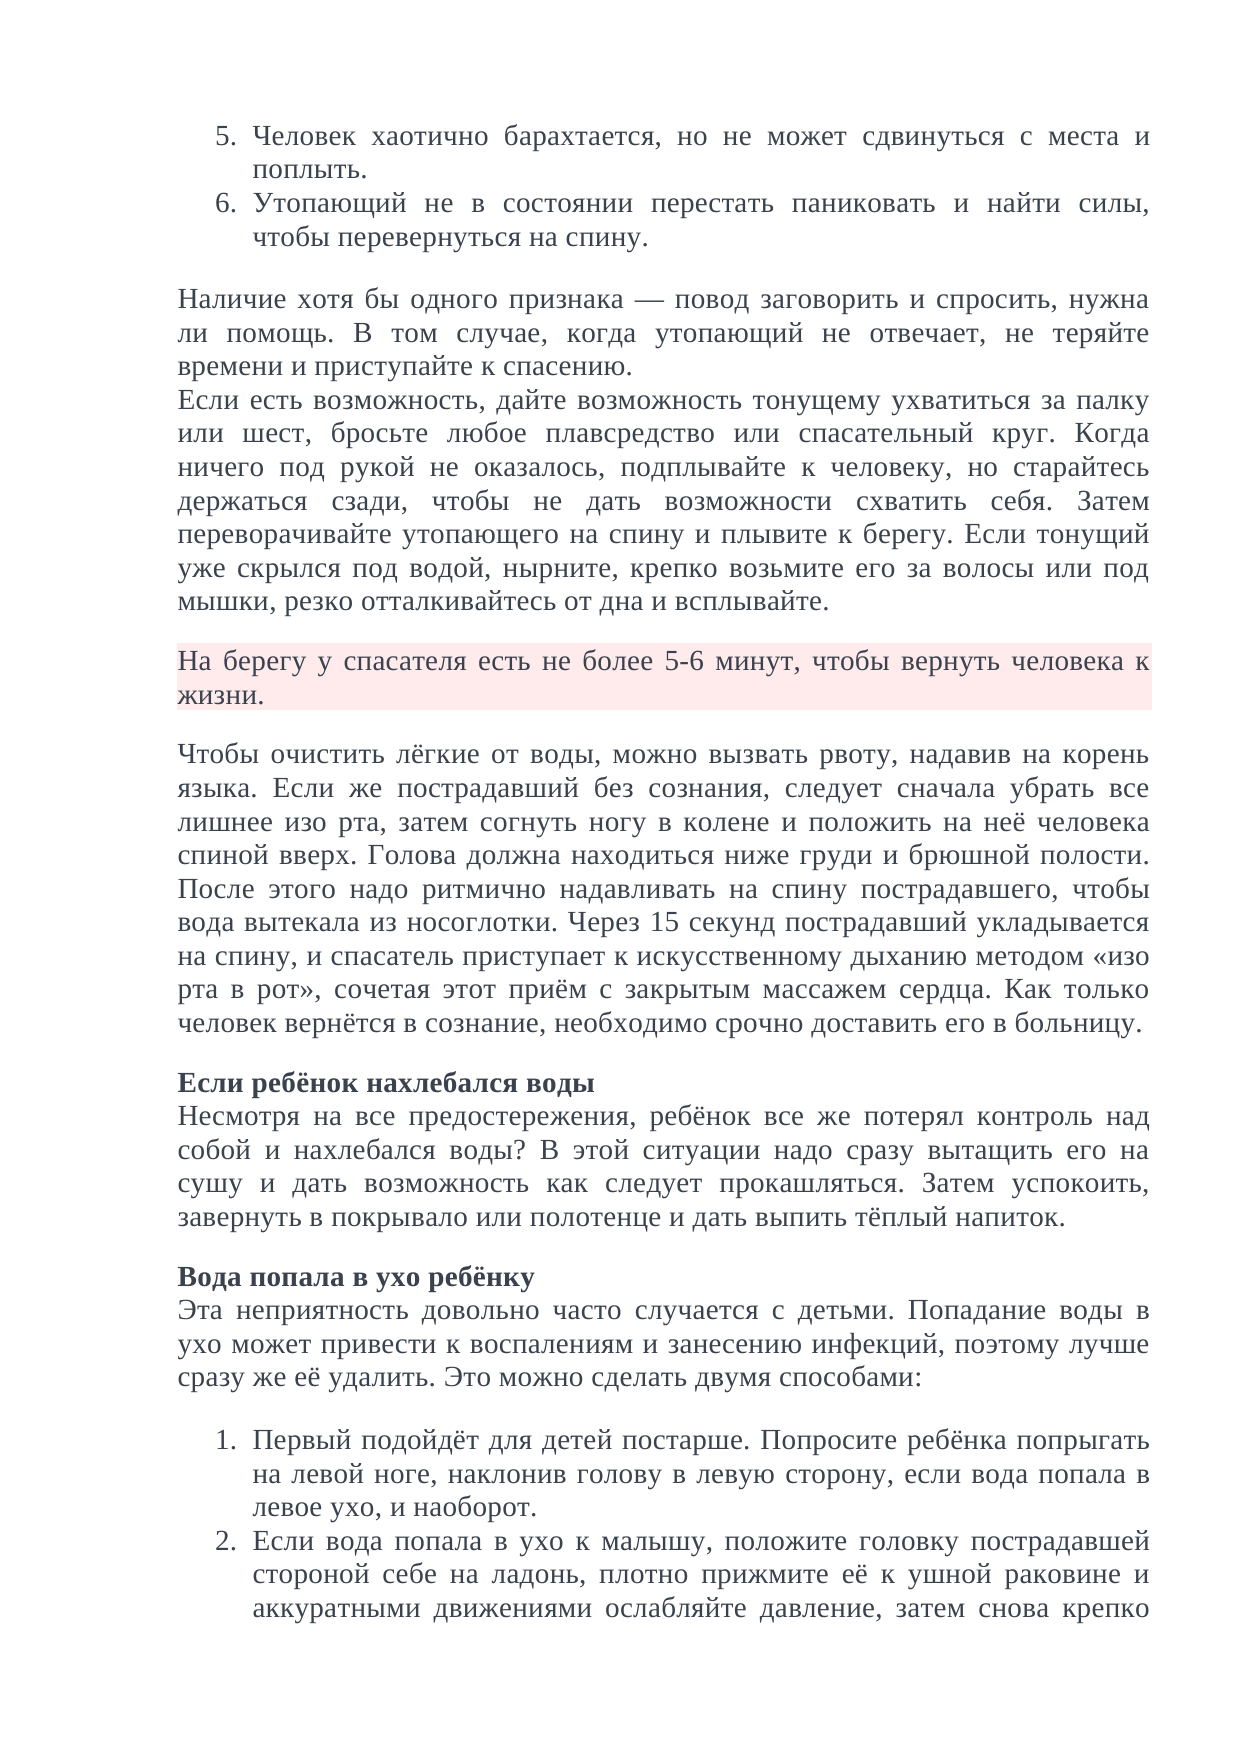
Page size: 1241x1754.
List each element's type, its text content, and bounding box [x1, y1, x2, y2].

list Человек хаотично барахтается, но не может сдвинуться с места и поплыть. [215, 118, 1152, 185]
subtitle Вода попала в ухо ребёнку [177, 1259, 1152, 1292]
text Наличие хотя бы одного признака — повод заговорить и спросить, нужна ли помощь. В том случае, когда утопающий не отвечает, не теряйте времени и приступайте к спасению. [177, 281, 1152, 382]
list Первый подойдёт для детей постарше. Попросите ребёнка попрыгать на левой ноге, наклонив голову в левую сторону, если вода попала в левое ухо, и наоборот. [215, 1422, 1152, 1523]
text Чтобы очистить лёгкие от воды, можно вызвать рвоту, надавив на корень языка. Если же пострадавший без сознания, следует сначала убрать все лишнее изо рта, затем согнуть ногу в колене и положить на неё человека спиной вверх. Голова должна находиться ниже груди и брюшной полости. После этого надо ритмично надавливать на спину пострадавшего, чтобы вода вытекала из носоглотки. Через 15 секунд пострадавший укладывается на спину, и спасатель приступает к искусственному дыханию методом «изо рта в рот», сочетая этот приём с закрытым массажем сердца. Как только человек вернётся в сознание, необходимо срочно доставить его в больницу. [177, 737, 1152, 1038]
text Несмотря на все предостережения, ребёнок все же потерял контроль над собой и нахлебался воды? В этой ситуации надо сразу вытащить его на сушу и дать возможность как следует прокашляться. Затем успокоить, завернуть в покрывало или полотенце и дать выпить тёплый напиток. [177, 1098, 1152, 1233]
text Если есть возможность, дайте возможность тонущему ухватиться за палку или шест, бросьте любое плавсредство или спасательный круг. Когда ничего под рукой не оказалось, подплывайте к человеку, но старайтесь держаться сзади, чтобы не дать возможности схватить себя. Затем переворачивайте утопающего на спину и плывите к берегу. Если тонущий уже скрылся под водой, нырните, крепко возьмите его за волосы или под мышки, резко отталкивайтесь от дна и всплывайте. [177, 382, 1152, 617]
text На берегу у спасателя есть не более 5-6 минут, чтобы вернуть человека к жизни. [177, 643, 1152, 710]
subtitle Если ребёнок нахлебался воды [177, 1065, 1152, 1098]
list Утопающий не в состоянии перестать паниковать и найти силы, чтобы перевернуться на спину. [215, 185, 1152, 252]
text Эта неприятность довольно часто случается с детьми. Попадание воды в ухо может привести к воспалениям и занесению инфекций, поэтому лучше сразу же её удалить. Это можно сделать двумя способами: [177, 1292, 1152, 1393]
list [215, 1523, 1152, 1623]
